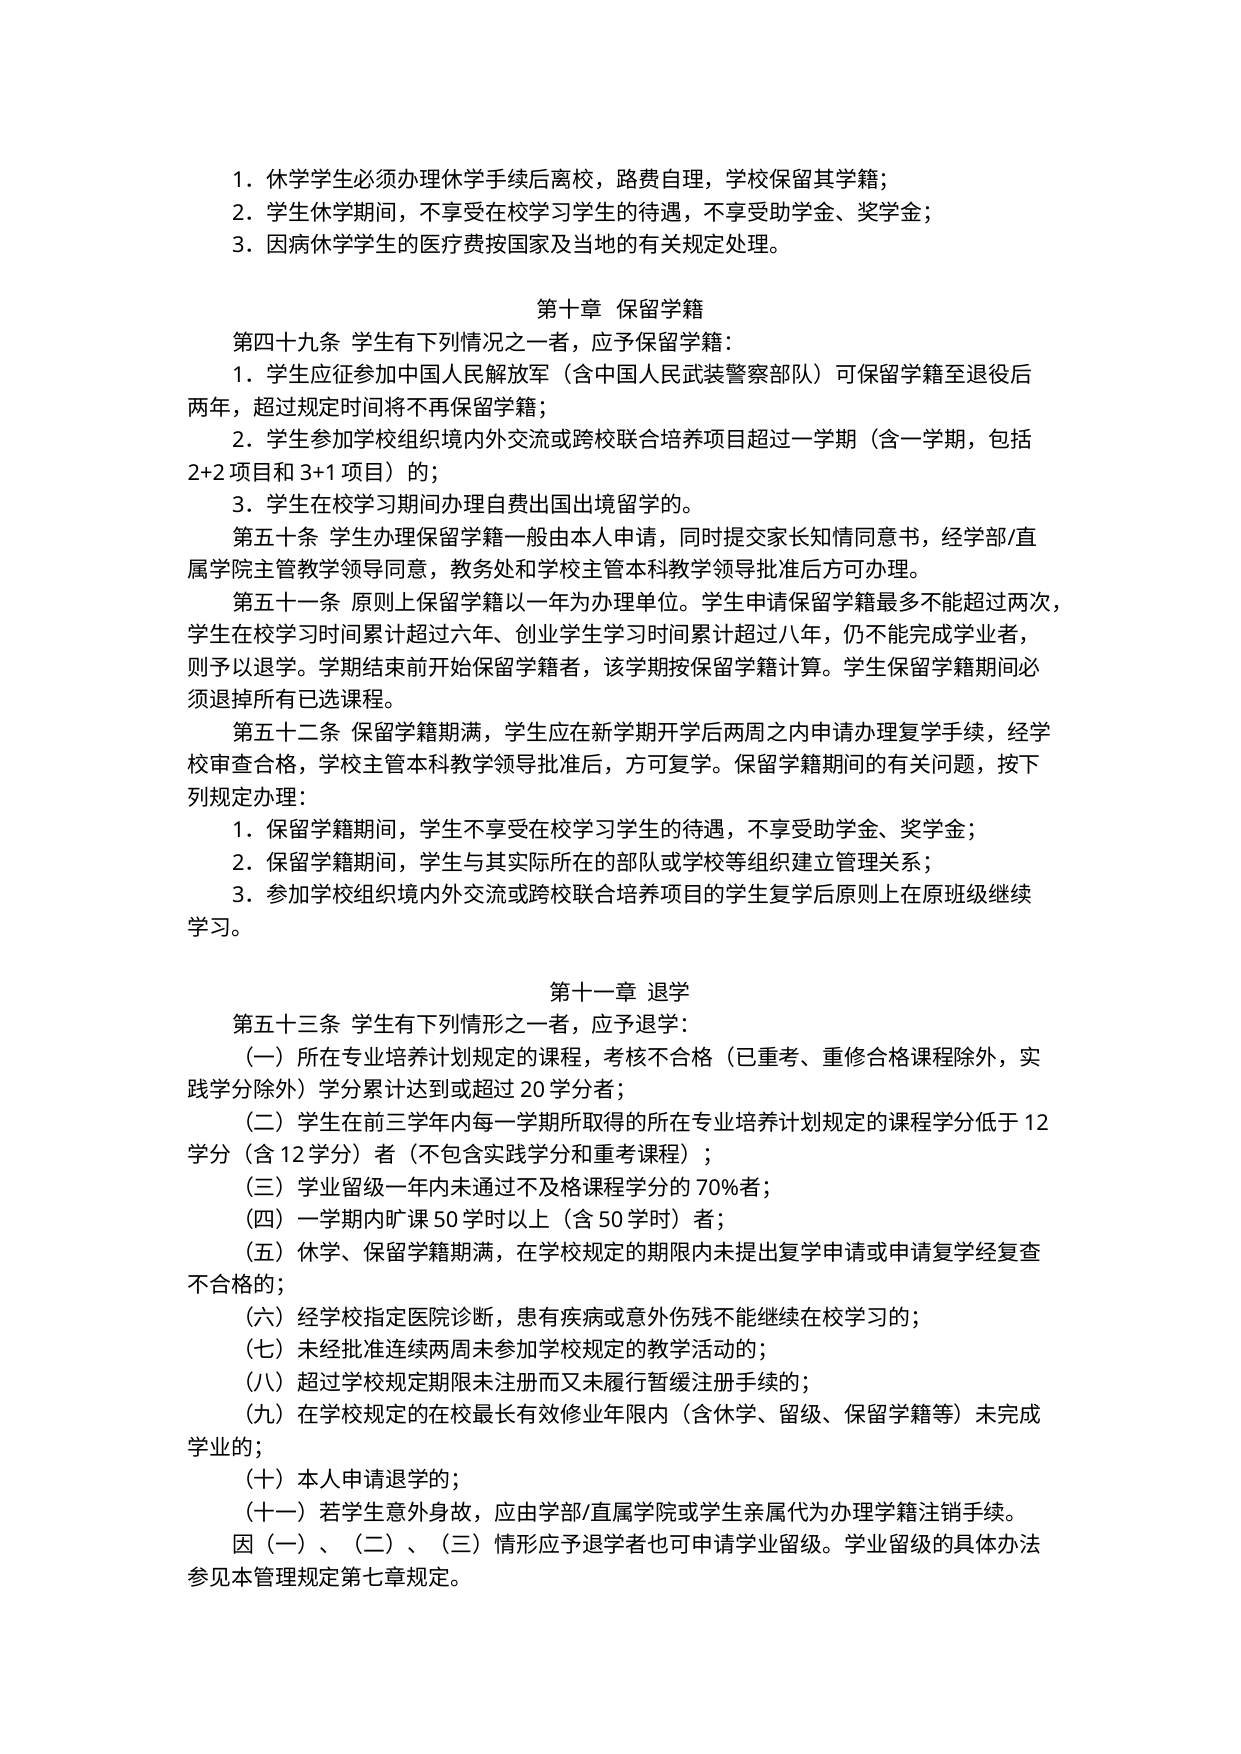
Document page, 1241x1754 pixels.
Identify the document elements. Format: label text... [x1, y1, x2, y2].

text （十一）若学生意外身故，应由学部/直属学院或学生亲属代为办理学籍注销手续。 [187, 1494, 1053, 1527]
text 1．保留学籍期间，学生不享受在校学习学生的待遇，不享受助学金、奖学金； [187, 812, 1053, 844]
text 2．保留学籍期间，学生与其实际所在的部队或学校等组织建立管理关系； [187, 844, 1053, 877]
text （六）经学校指定医院诊断，患有疾病或意外伤残不能继续在校学习的； [187, 1299, 1053, 1332]
text （八）超过学校规定期限未注册而又未履行暂缓注册手续的； [187, 1364, 1053, 1397]
text 2．学生参加学校组织境内外交流或跨校联合培养项目超过一学期（含一学期，包括2+2项目和3+1项目）的； [187, 422, 1053, 487]
text 第五十条 学生办理保留学籍一般由本人申请，同时提交家长知情同意书，经学部/直属学院主管教学领导同意，教务处和学校主管本科教学领导批准后方可办理。 [187, 519, 1053, 584]
text （五）休学、保留学籍期满，在学校规定的期限内未提出复学申请或申请复学经复查不合格的； [187, 1234, 1053, 1299]
text （一）所在专业培养计划规定的课程，考核不合格（已重考、重修合格课程除外，实践学分除外）学分累计达到或超过20学分者； [187, 1039, 1053, 1104]
text 第十一章 退学 [187, 974, 1053, 1007]
text 2．学生休学期间，不享受在校学习学生的待遇，不享受助学金、奖学金； [187, 194, 1053, 227]
text 第五十二条 保留学籍期满，学生应在新学期开学后两周之内申请办理复学手续，经学校审查合格，学校主管本科教学领导批准后，方可复学。保留学籍期间的有关问题，按下列规定办理： [187, 714, 1053, 812]
text 1．学生应征参加中国人民解放军（含中国人民武装警察部队）可保留学籍至退役后两年，超过规定时间将不再保留学籍； [187, 357, 1053, 422]
text 第十章 保留学籍 [187, 292, 1053, 324]
text 3．因病休学学生的医疗费按国家及当地的有关规定处理。 [187, 227, 1053, 259]
text 第五十三条 学生有下列情形之一者，应予退学： [187, 1007, 1053, 1039]
text （二）学生在前三学年内每一学期所取得的所在专业培养计划规定的课程学分低于12学分（含12学分）者（不包含实践学分和重考课程）； [187, 1104, 1053, 1169]
text 1．休学学生必须办理休学手续后离校，路费自理，学校保留其学籍； [187, 162, 1053, 194]
text （十）本人申请退学的； [187, 1462, 1053, 1494]
text （七）未经批准连续两周未参加学校规定的教学活动的； [187, 1332, 1053, 1364]
text （九）在学校规定的在校最长有效修业年限内（含休学、留级、保留学籍等）未完成学业的； [187, 1397, 1053, 1462]
text （三）学业留级一年内未通过不及格课程学分的70%者； [187, 1169, 1053, 1202]
text 因（一）、（二）、（三）情形应予退学者也可申请学业留级。学业留级的具体办法参见本管理规定第七章规定。 [187, 1527, 1053, 1592]
text 第五十一条 原则上保留学籍以一年为办理单位。学生申请保留学籍最多不能超过两次，学生在校学习时间累计超过六年、创业学生学习时间累计超过八年，仍不能完成学业者，则予以退学。学期结束前开始保留学籍者，该学期按保留学籍计算。学生保留学籍期间必须退掉所有已选课程。 [187, 584, 1053, 714]
text 3．学生在校学习期间办理自费出国出境留学的。 [187, 487, 1053, 519]
text 第四十九条 学生有下列情况之一者，应予保留学籍： [187, 324, 1053, 357]
text （四）一学期内旷课50学时以上（含50学时）者； [187, 1202, 1053, 1234]
text 3．参加学校组织境内外交流或跨校联合培养项目的学生复学后原则上在原班级继续学习。 [187, 877, 1053, 942]
